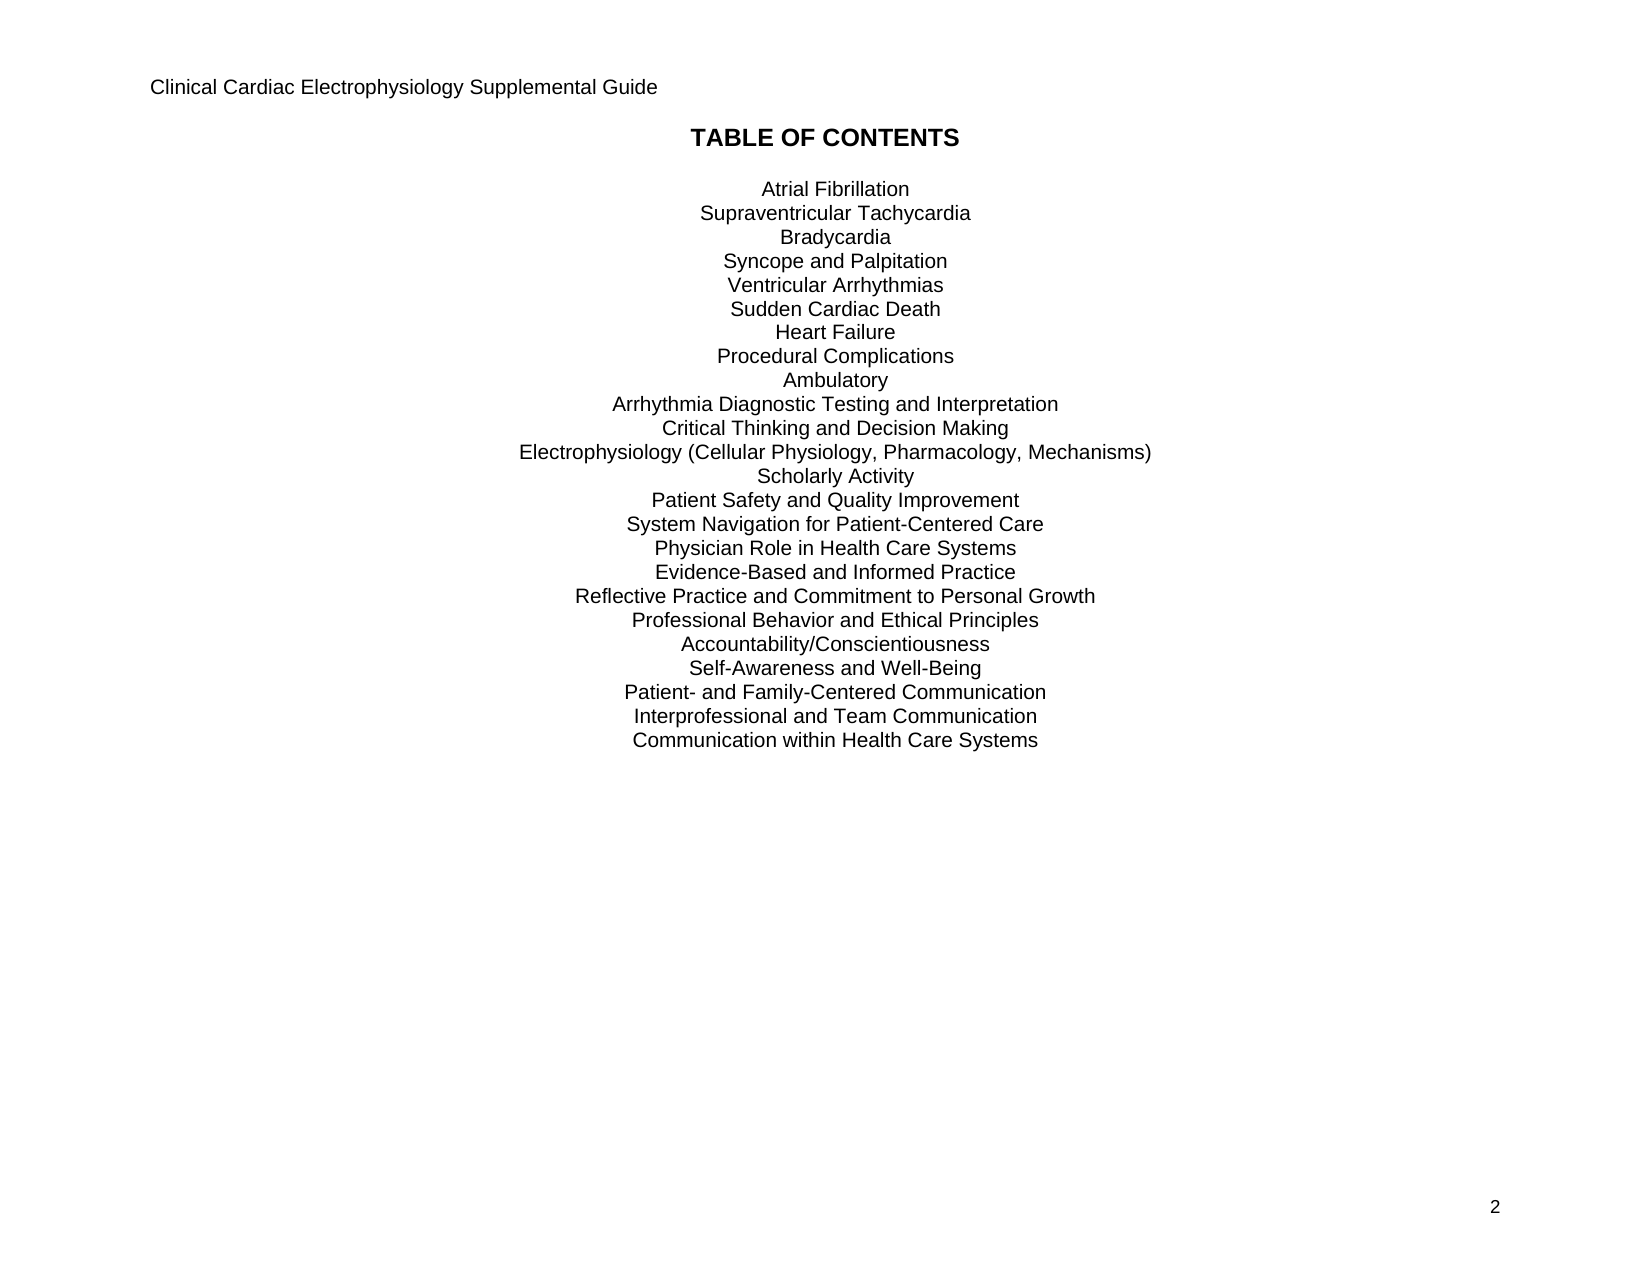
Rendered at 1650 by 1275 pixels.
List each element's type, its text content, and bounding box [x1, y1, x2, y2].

text Ventricular Arrhythmias 13 [171, 272, 1500, 296]
text TABLE OF CONTENTS [150, 123, 1500, 152]
text Bradycardia 9 [171, 224, 1500, 248]
text Critical Thinking and Decision Making 27 [171, 416, 1500, 440]
text Electrophysiology (Cellular Physiology, Pharmacology, Mechanisms) 29 [171, 440, 1500, 464]
text Scholarly Activity 31 [171, 464, 1500, 488]
text Heart Failure 18 [171, 320, 1500, 344]
text Professional Behavior and Ethical Principles 40 [171, 608, 1500, 632]
text Patient Safety and Quality Improvement 32 [171, 488, 1500, 512]
text Arrhythmia Diagnostic Testing and Interpretation 25 [171, 392, 1500, 416]
text Syncope and Palpitation 11 [171, 248, 1500, 272]
text Sudden Cardiac Death 16 [171, 296, 1500, 320]
text Ambulatory 22 [171, 368, 1500, 392]
text Supraventricular Tachycardia 7 [171, 201, 1500, 224]
text Reflective Practice and Commitment to Personal Growth 39 [171, 584, 1500, 608]
text Atrial Fibrillation 4 [171, 177, 1500, 201]
text Procedural Complications 20 [171, 344, 1500, 368]
text System Navigation for Patient-Centered Care 34 [171, 512, 1500, 536]
text Interprofessional and Team Communication 49 [171, 704, 1500, 728]
text Self-Awareness and Well-Being 45 [171, 656, 1500, 680]
text Patient- and Family-Centered Communication 46 [171, 680, 1500, 704]
text Accountability/Conscientiousness 43 [171, 632, 1500, 656]
text Communication within Health Care Systems 52 [171, 728, 1500, 752]
text Evidence-Based and Informed Practice 38 [171, 560, 1500, 584]
text Physician Role in Health Care Systems 36 [171, 536, 1500, 560]
